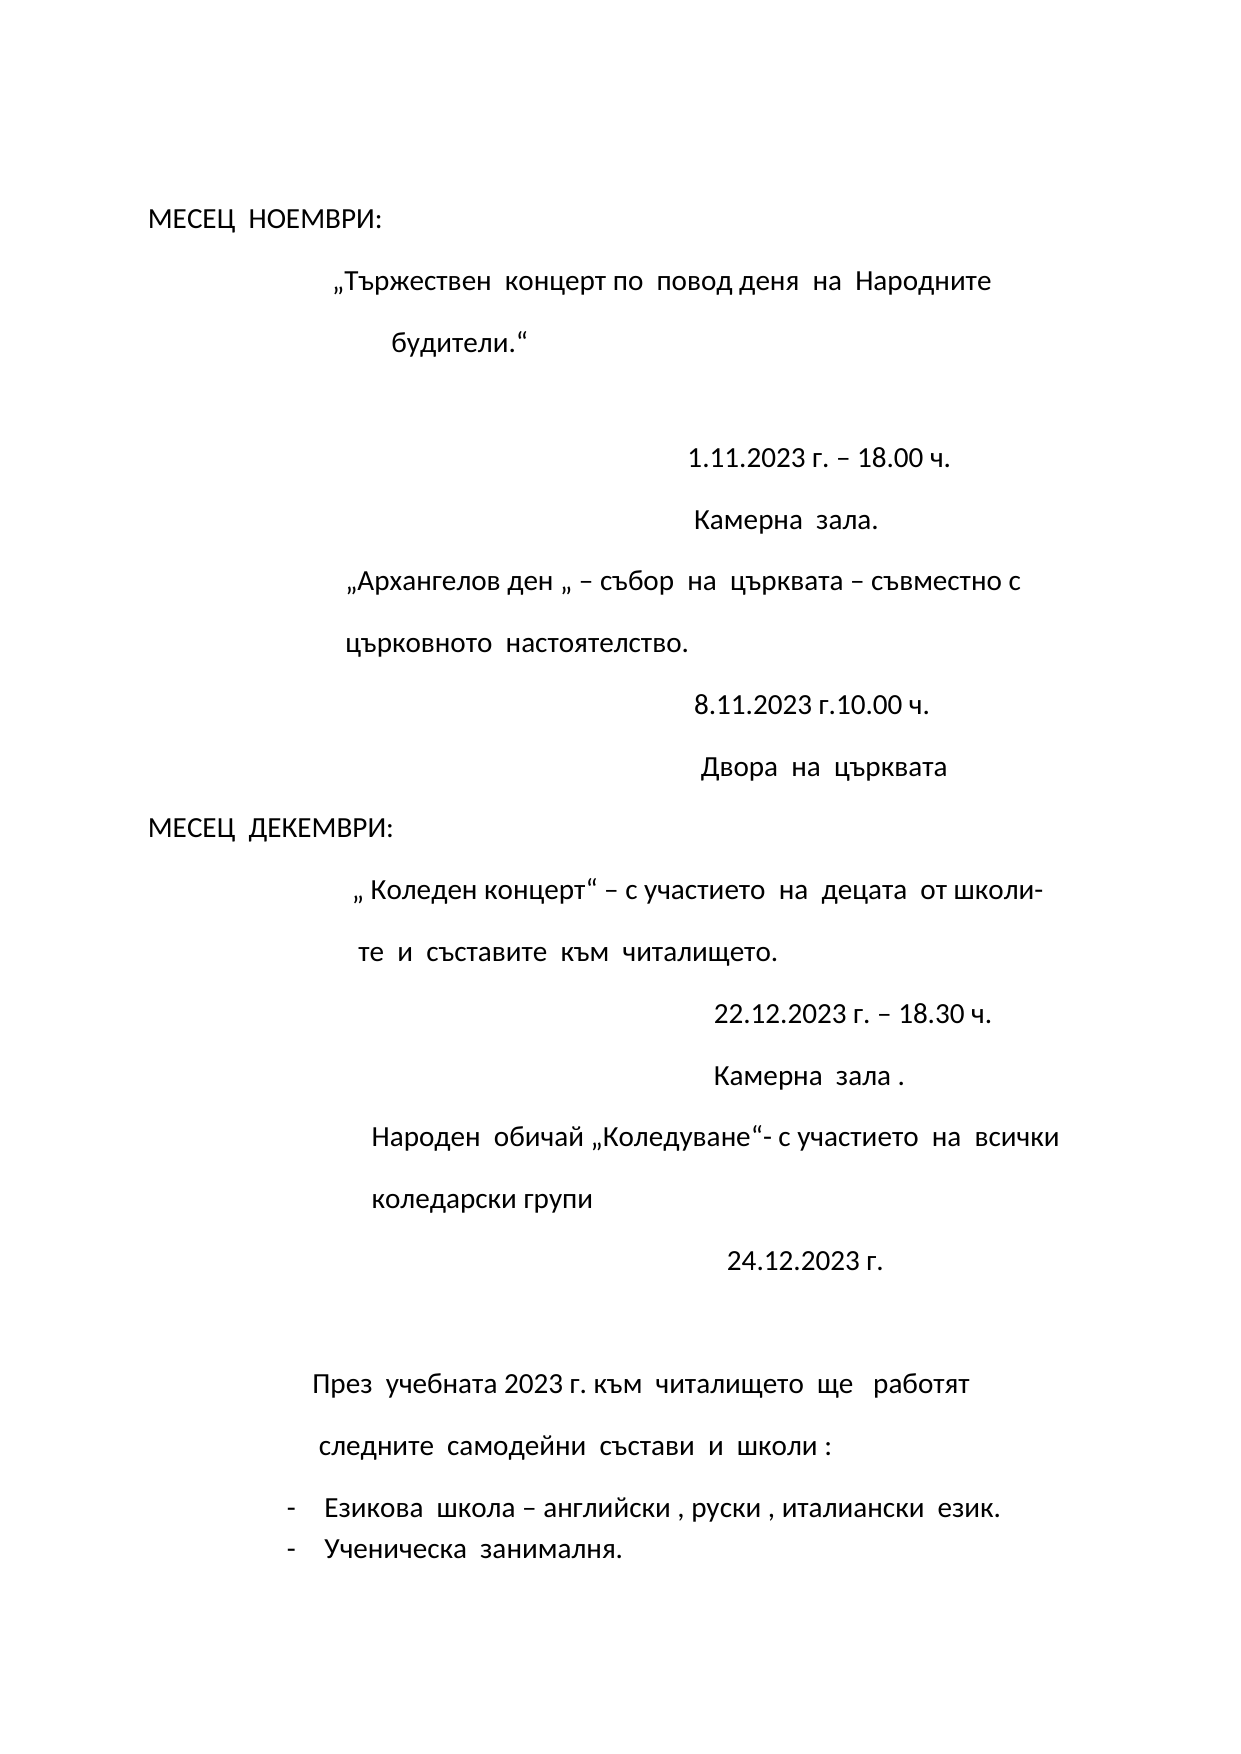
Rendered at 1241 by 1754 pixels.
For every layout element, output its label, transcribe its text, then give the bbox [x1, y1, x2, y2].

text „Тържествен концерт по повод деня на Народните [148, 262, 1093, 298]
list Ученическа занималня. [287, 1530, 1093, 1566]
text те и съставите към читалището. [148, 933, 1093, 969]
text 1.11.2023 г. – 18.00 ч. [148, 439, 1093, 474]
list Езикова школа – английски , руски , италиански език. [287, 1489, 1093, 1525]
text коледарски групи [148, 1180, 1093, 1216]
text 24.12.2023 г. [148, 1242, 1093, 1278]
text 8.11.2023 г.10.00 ч. [148, 686, 1093, 722]
text МЕСЕЦ ДЕКЕМВРИ: [148, 809, 1093, 845]
text МЕСЕЦ НОЕМВРИ: [148, 201, 1093, 236]
text Камерна зала . [148, 1057, 1093, 1092]
text 22.12.2023 г. – 18.30 ч. [148, 995, 1093, 1031]
text църковното настоятелство. [148, 624, 1093, 660]
text следните самодейни състави и школи : [148, 1427, 1093, 1463]
text будители.“ [148, 324, 1093, 360]
text Двора на църквата [148, 748, 1093, 783]
text Народен обичай „Коледуване“- с участието на всички [148, 1118, 1093, 1154]
text „ Коледен концерт“ – с участието на децата от школи- [148, 871, 1093, 907]
text Камерна зала. [148, 501, 1093, 536]
text „Архангелов ден „ – събор на църквата – съвместно с [148, 562, 1093, 598]
text През учебната 2023 г. към читалището ще работят [148, 1366, 1093, 1401]
